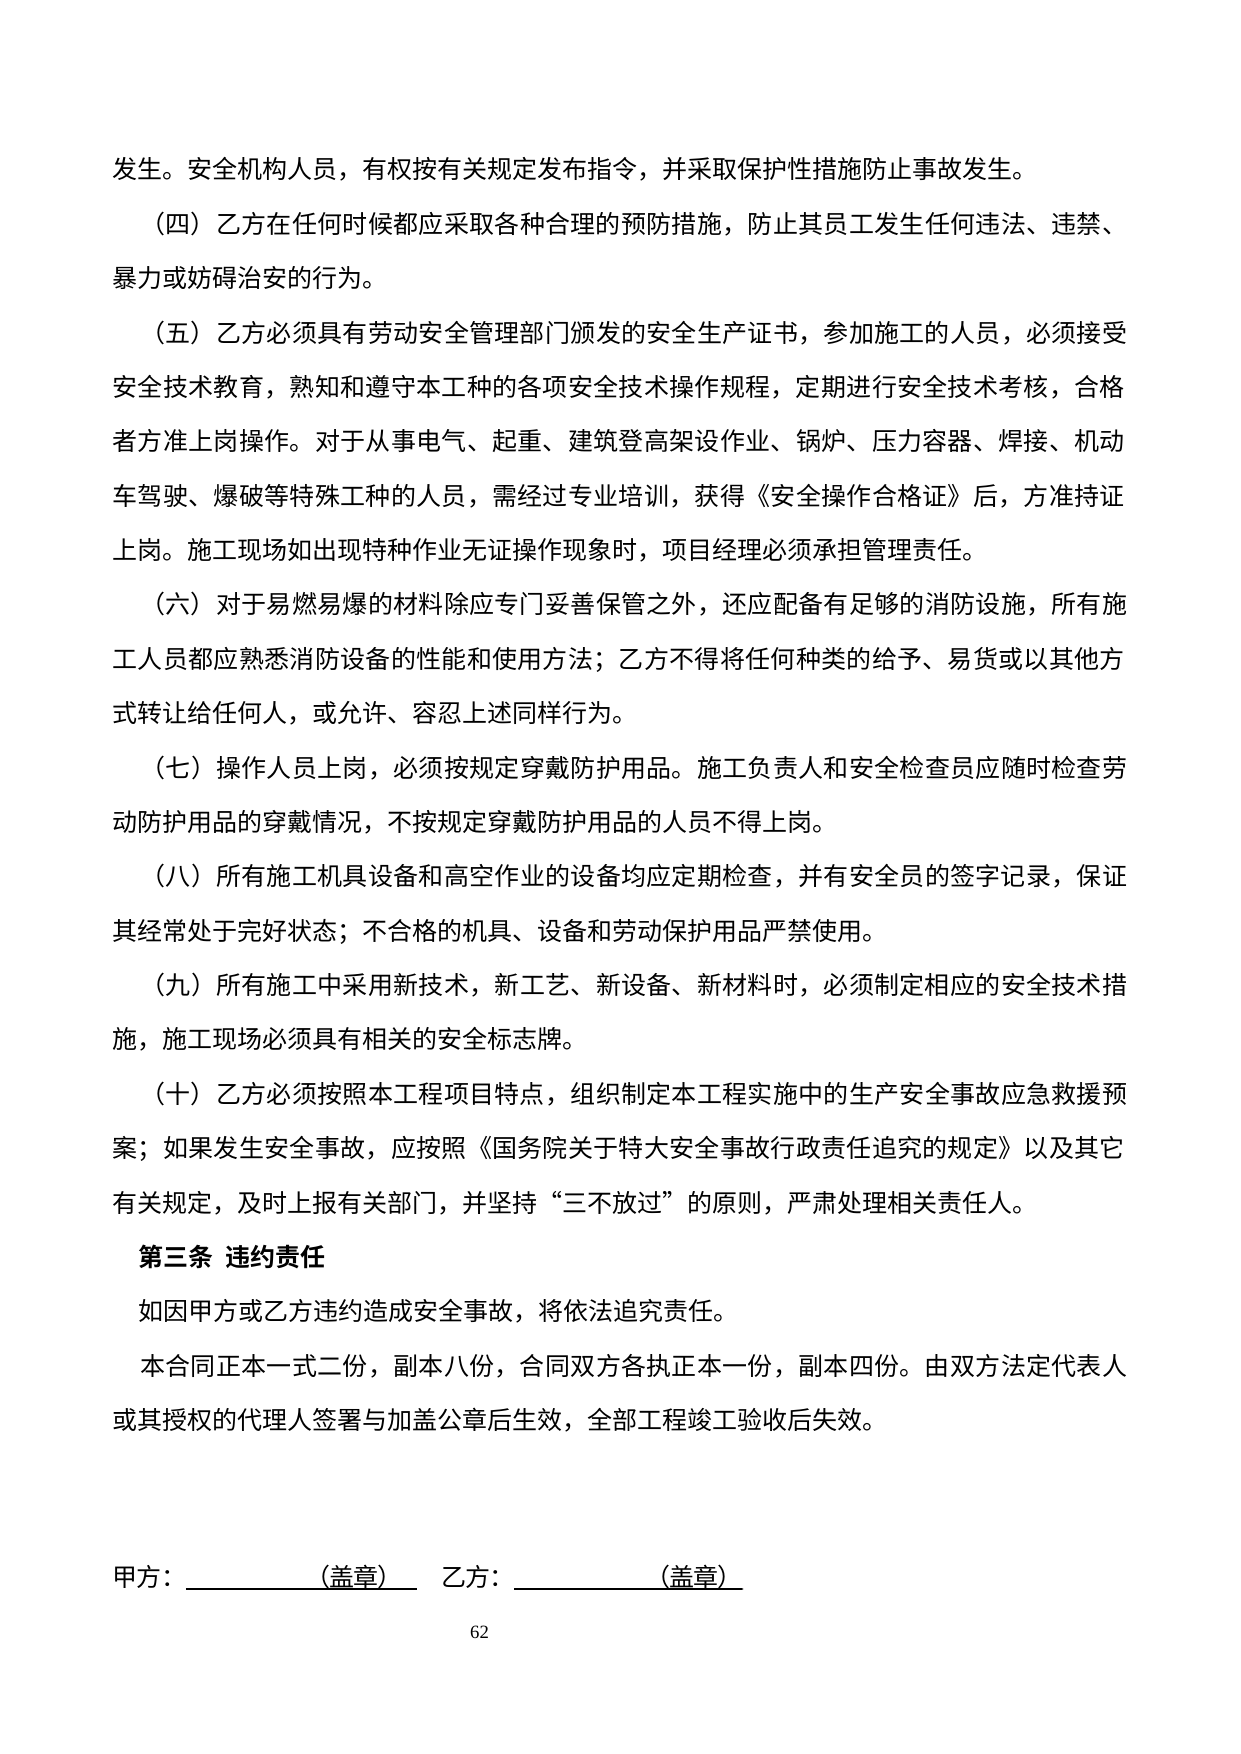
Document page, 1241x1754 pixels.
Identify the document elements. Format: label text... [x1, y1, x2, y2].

text （六）对于易燃易爆的材料除应专门妥善保管之外，还应配备有足够的消防设施，所有施工人员都应熟悉消防设备的性能和使用方法；乙方不得将任何种类的给予、易货或以其他方式转让给任何人，或允许、容忍上述同样行为。 [112, 585, 1128, 730]
text （四）乙方在任何时候都应采取各种合理的预防措施，防止其员工发生任何违法、违禁、暴力或妨碍治安的行为。 [112, 204, 1128, 295]
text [112, 150, 1128, 186]
text （七）操作人员上岗，必须按规定穿戴防护用品。施工负责人和安全检查员应随时检查劳动防护用品的穿戴情况，不按规定穿戴防护用品的人员不得上岗。 [112, 748, 1128, 839]
text 甲方： （盖章） 乙方： （盖章） [112, 1557, 1128, 1593]
text 第三条 违约责任 [112, 1237, 1128, 1274]
text （五）乙方必须具有劳动安全管理部门颁发的安全生产证书，参加施工的人员，必须接受安全技术教育，熟知和遵守本工种的各项安全技术操作规程，定期进行安全技术考核，合格者方准上岗操作。对于从事电气、起重、建筑登高架设作业、锅炉、压力容器、焊接、机动车驾驶、爆破等特殊工种的人员，需经过专业培训，获得《安全操作合格证》后，方准持证上岗。施工现场如出现特种作业无证操作现象时，项目经理必须承担管理责任。 [112, 313, 1128, 567]
text 如因甲方或乙方违约造成安全事故，将依法追究责任。 [112, 1292, 1128, 1328]
text 本合同正本一式二份，副本八份，合同双方各执正本一份，副本四份。由双方法定代表人或其授权的代理人签署与加盖公章后生效，全部工程竣工验收后失效。 [112, 1346, 1128, 1437]
text （九）所有施工中采用新技术，新工艺、新设备、新材料时，必须制定相应的安全技术措施，施工现场必须具有相关的安全标志牌。 [112, 966, 1128, 1056]
text （十）乙方必须按照本工程项目特点，组织制定本工程实施中的生产安全事故应急救援预案；如果发生安全事故，应按照《国务院关于特大安全事故行政责任追究的规定》以及其它有关规定，及时上报有关部门，并坚持“三不放过”的原则，严肃处理相关责任人。 [112, 1074, 1128, 1219]
text （八）所有施工机具设备和高空作业的设备均应定期检查，并有安全员的签字记录，保证其经常处于完好状态；不合格的机具、设备和劳动保护用品严禁使用。 [112, 857, 1128, 947]
